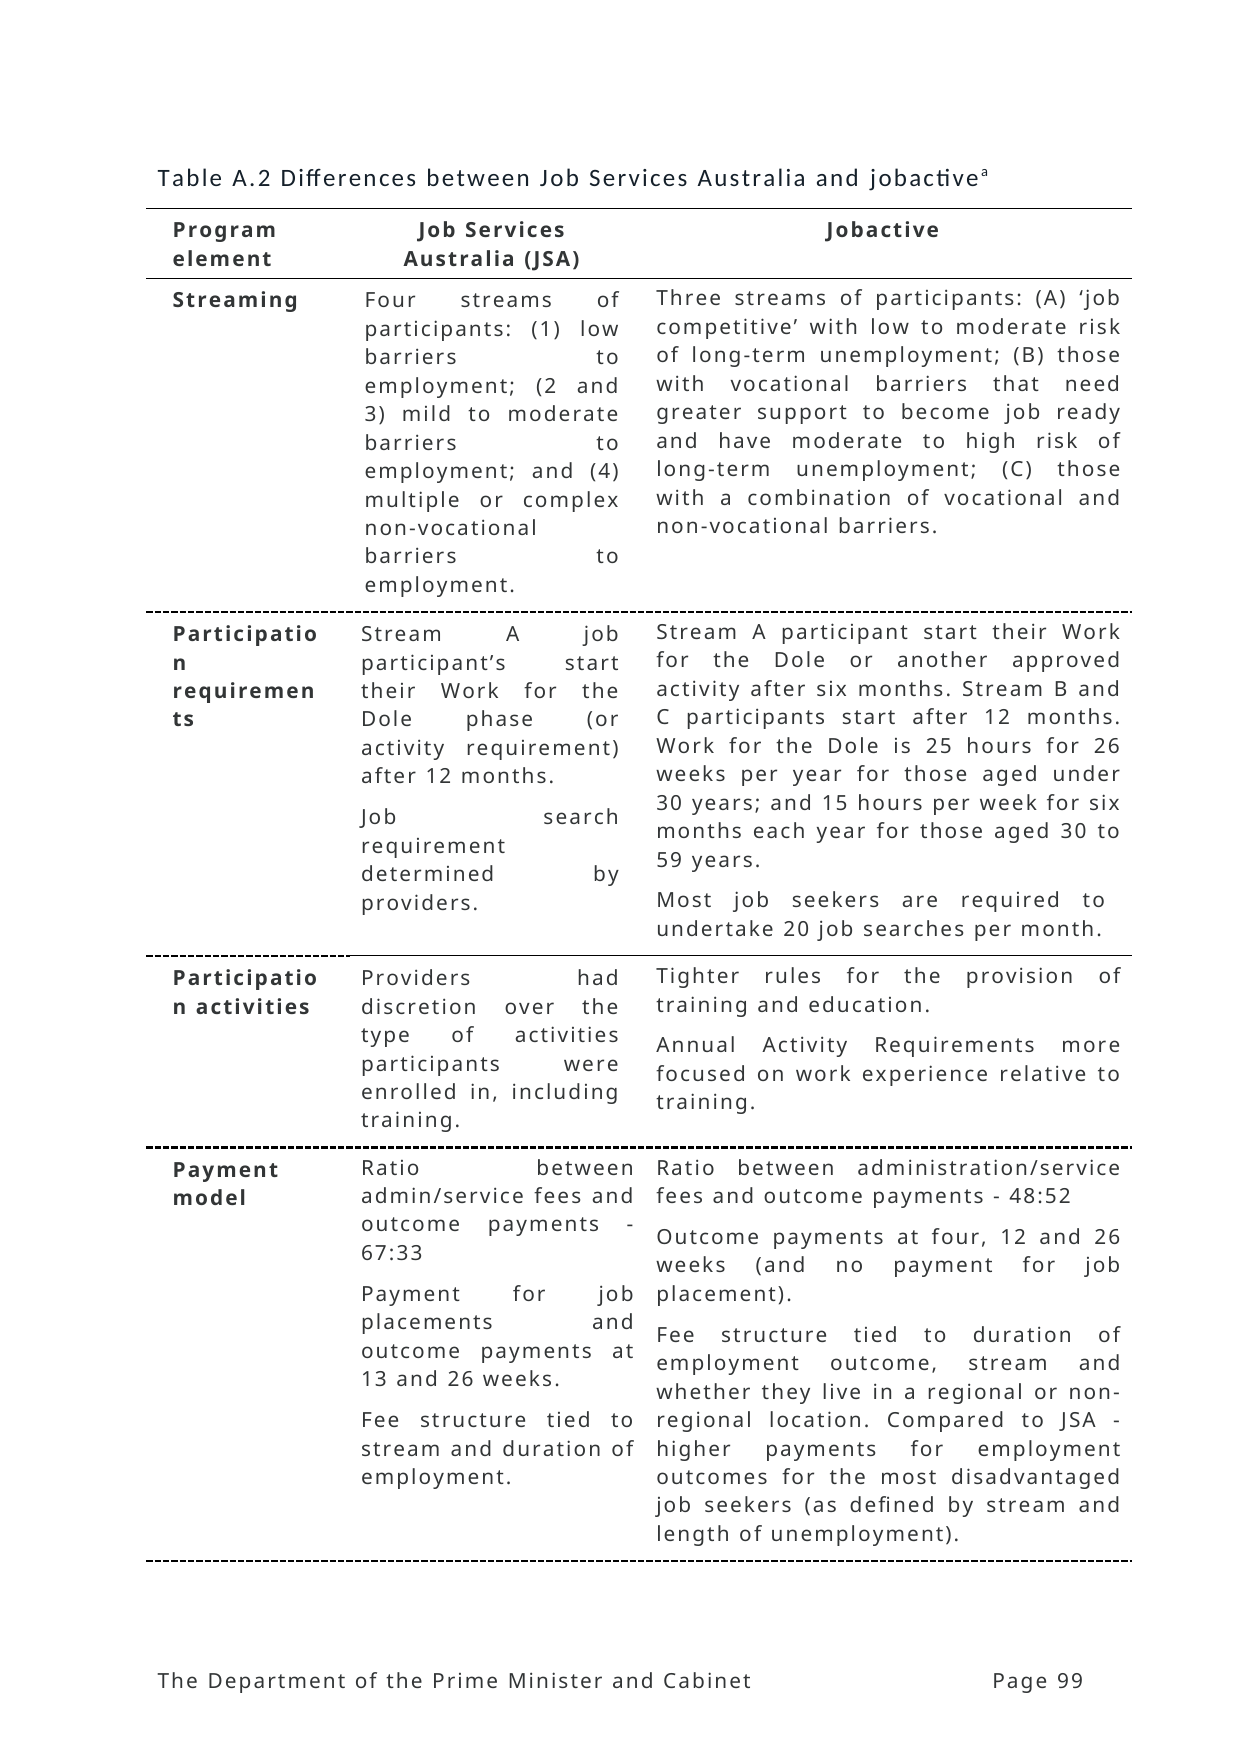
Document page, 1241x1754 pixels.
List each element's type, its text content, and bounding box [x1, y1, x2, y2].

table_cell Ratio between admin/service fees and outcome payments - 67:33 Payment for job placements and outcome payments at 13 and 26 weeks. Fee structure tied to stream and duration of employment. [350, 1146, 645, 1560]
table_cell Ratio between administration/service fees and outcome payments - 48:52 Outcome payments at four, 12 and 26 weeks (and no payment for job placement). Fee structure tied to duration of employment outcome, stream and whether they live in a regional or non-regional location. Compared to JSA - higher payments for employment outcomes for the most disadvantaged job seekers (as defined by stream and length of unemployment). [645, 1146, 1132, 1560]
table_cell Streaming [146, 279, 349, 611]
table_cell Stream A job participant’s start their Work for the Dole phase (or activity requirement) after 12 months. Job search requirement determined by providers. [350, 611, 645, 955]
table_cell Participation requirements [146, 611, 349, 955]
table_header Job Services Australia (JSA) [350, 209, 645, 278]
table_header Jobactive [645, 209, 1132, 278]
table_cell Stream A participant start their Work for the Dole or another approved activity after six months. Stream B and C participants start after 12 months. Work for the Dole is 25 hours for 26 weeks per year for those aged under 30 years; and 15 hours per week for six months each year for those aged 30 to 59 years. Most job seekers are required to undertake 20 job searches per month. [645, 611, 1132, 955]
table_cell Participation activities [146, 955, 349, 1146]
table_cell Providers had discretion over the type of activities participants were enrolled in, including training. [350, 956, 645, 1146]
text Table A.2 Differences between Job Services Australia and jobactivea [157, 162, 1083, 193]
table_cell Tighter rules for the provision of training and education. Annual Activity Requirements more focused on work experience relative to training. [645, 956, 1132, 1146]
table_header Program element [146, 209, 349, 278]
table_cell Four streams of participants: (1) low barriers to employment; (2 and 3) mild to moderate barriers to employment; and (4) multiple or complex non-vocational barriers to employment. [350, 279, 645, 611]
table_cell Three streams of participants: (A) ‘job competitive’ with low to moderate risk of long-term unemployment; (B) those with vocational barriers that need greater support to become job ready and have moderate to high risk of long-term unemployment; (C) those with a combination of vocational and non-vocational barriers. [645, 279, 1132, 611]
table_cell Payment model [146, 1146, 349, 1560]
